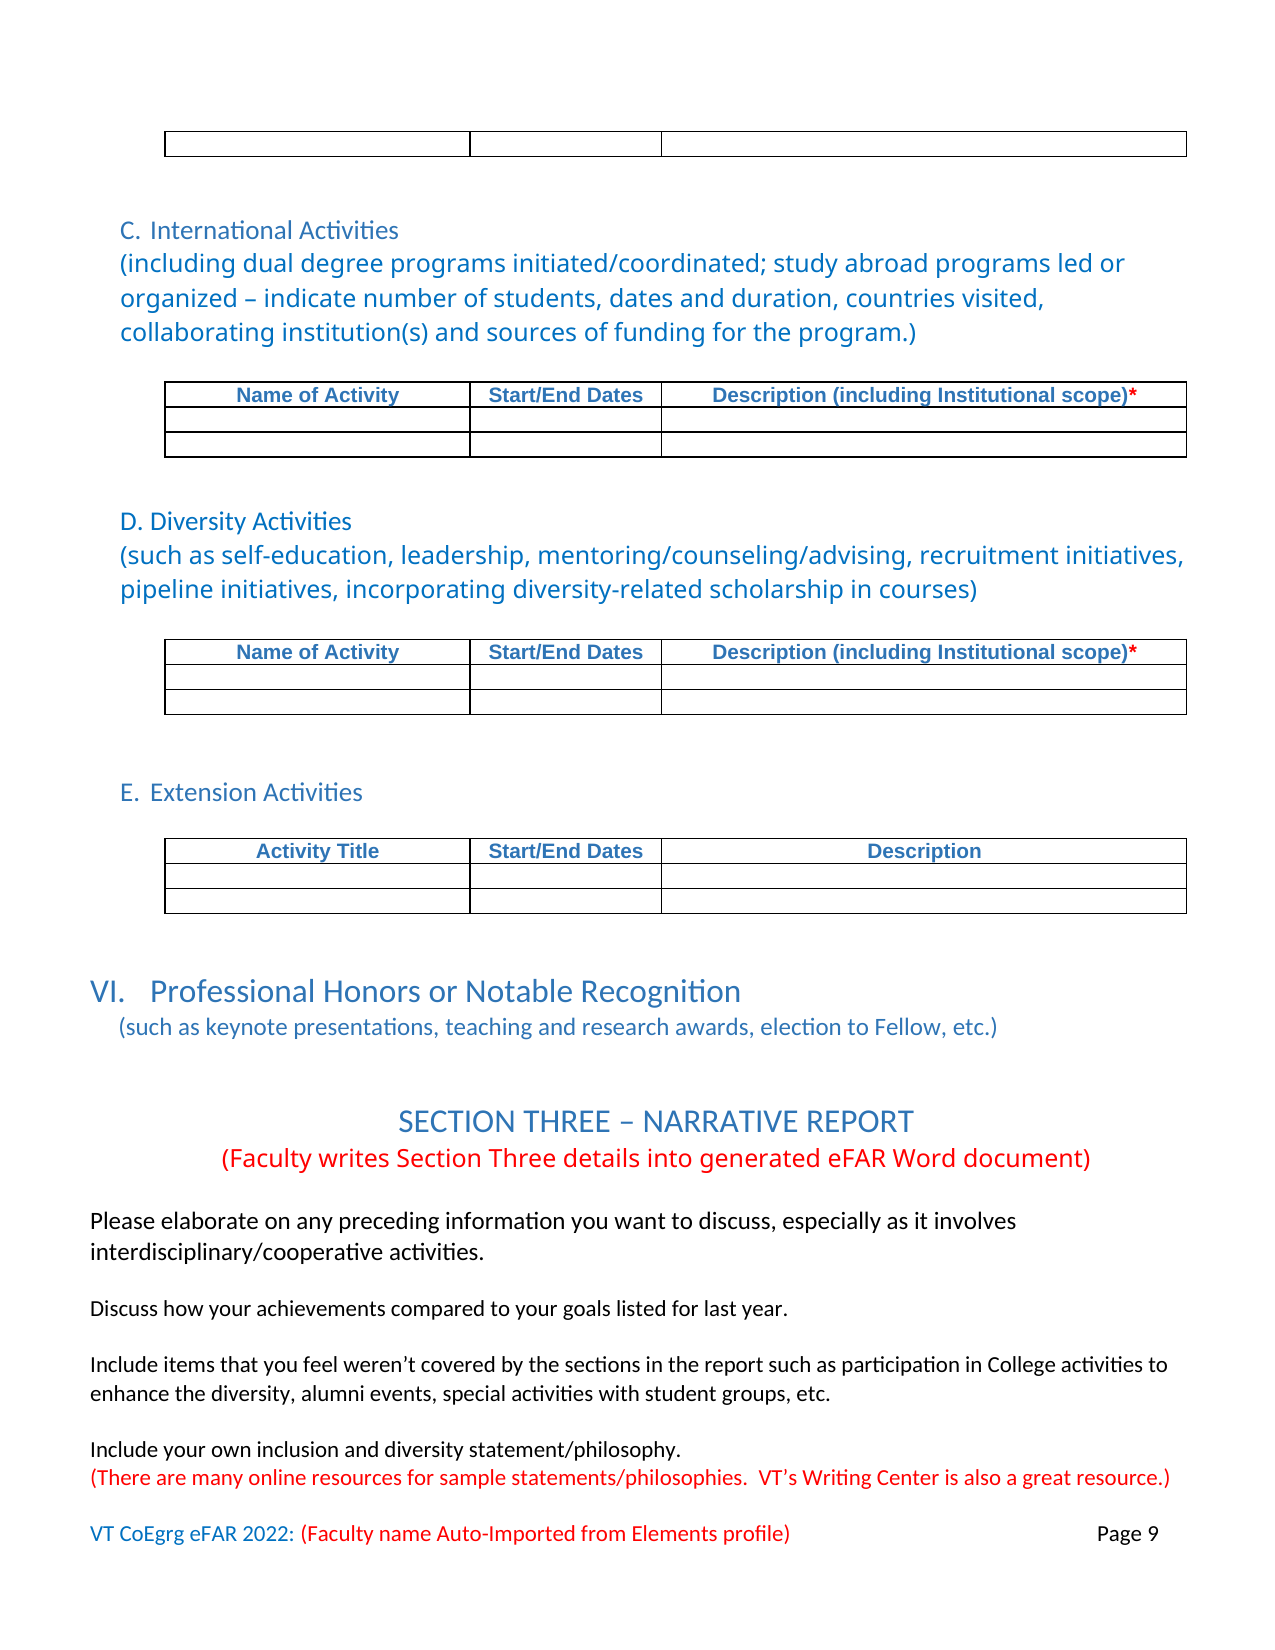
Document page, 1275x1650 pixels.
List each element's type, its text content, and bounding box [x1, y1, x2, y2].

table_header Name of Activity [166, 383, 469, 406]
table_cell [471, 132, 661, 156]
table_header Description [662, 839, 1186, 863]
text Include your own inclusion and diversity statement/philosophy. [90, 1435, 1185, 1463]
subtitle Diversity Activities [120, 504, 1185, 537]
table_cell [662, 665, 1186, 688]
table_cell [166, 690, 469, 713]
table_cell [662, 132, 1186, 156]
text Please elaborate on any preceding information you want to discuss, especially as it involves interdisciplinary/cooperative activities. [90, 1206, 1185, 1267]
table_cell [662, 690, 1186, 713]
text (such as self-education, leadership, mentoring/counseling/advising, recruitment initiatives, pipeline initiatives, incorporating diversity-related scholarship in courses) [120, 537, 1185, 605]
table_cell [662, 889, 1186, 913]
text Discuss how your achievements compared to your goals listed for last year. [90, 1294, 1185, 1323]
table_cell [471, 864, 661, 888]
text (There are many online resources for sample statements/philosophies. VT’s Writing Center is also a great resource.) [90, 1463, 1185, 1491]
subtitle Professional Honors or Notable Recognition [90, 970, 1185, 1011]
table_cell [662, 408, 1186, 431]
table_cell [662, 864, 1186, 888]
table_cell [471, 889, 661, 913]
table_cell [471, 408, 661, 431]
table_header Start/End Dates [471, 839, 661, 863]
table_cell [166, 864, 469, 888]
text (such as keynote presentations, teaching and research awards, election to Fellow, etc.) [118, 1011, 1185, 1042]
table_header Description (including Institutional scope)* [662, 640, 1186, 663]
text Include items that you feel weren’t covered by the sections in the report such as participation in College activities to enhance the diversity, alumni events, special activities with student groups, etc. [90, 1351, 1185, 1407]
subtitle Extension Activities [120, 775, 1185, 808]
table_header Activity Title [166, 839, 469, 863]
table_header Start/End Dates [471, 383, 661, 406]
table_cell [166, 132, 469, 156]
table_cell [471, 433, 661, 456]
table_cell [166, 433, 469, 456]
table_header Description (including Institutional scope)* [662, 383, 1186, 406]
table_cell [471, 690, 661, 713]
table_header Start/End Dates [471, 640, 661, 663]
text (including dual degree programs initiated/coordinated; study abroad programs led or organized – indicate number of students, dates and duration, countries visited, collaborating institution(s) and sources of funding for the program.) [120, 246, 1185, 348]
table_cell [166, 665, 469, 688]
subtitle SECTION THREE – NARRATIVE REPORT [127, 1100, 1185, 1141]
table_cell [662, 433, 1186, 456]
table_cell [166, 889, 469, 913]
table_header Name of Activity [166, 640, 469, 663]
table_cell [166, 408, 469, 431]
subtitle (Faculty writes Section Three details into generated eFAR Word document) [127, 1141, 1185, 1175]
table_cell [471, 665, 661, 688]
subtitle International Activities [120, 213, 1185, 246]
